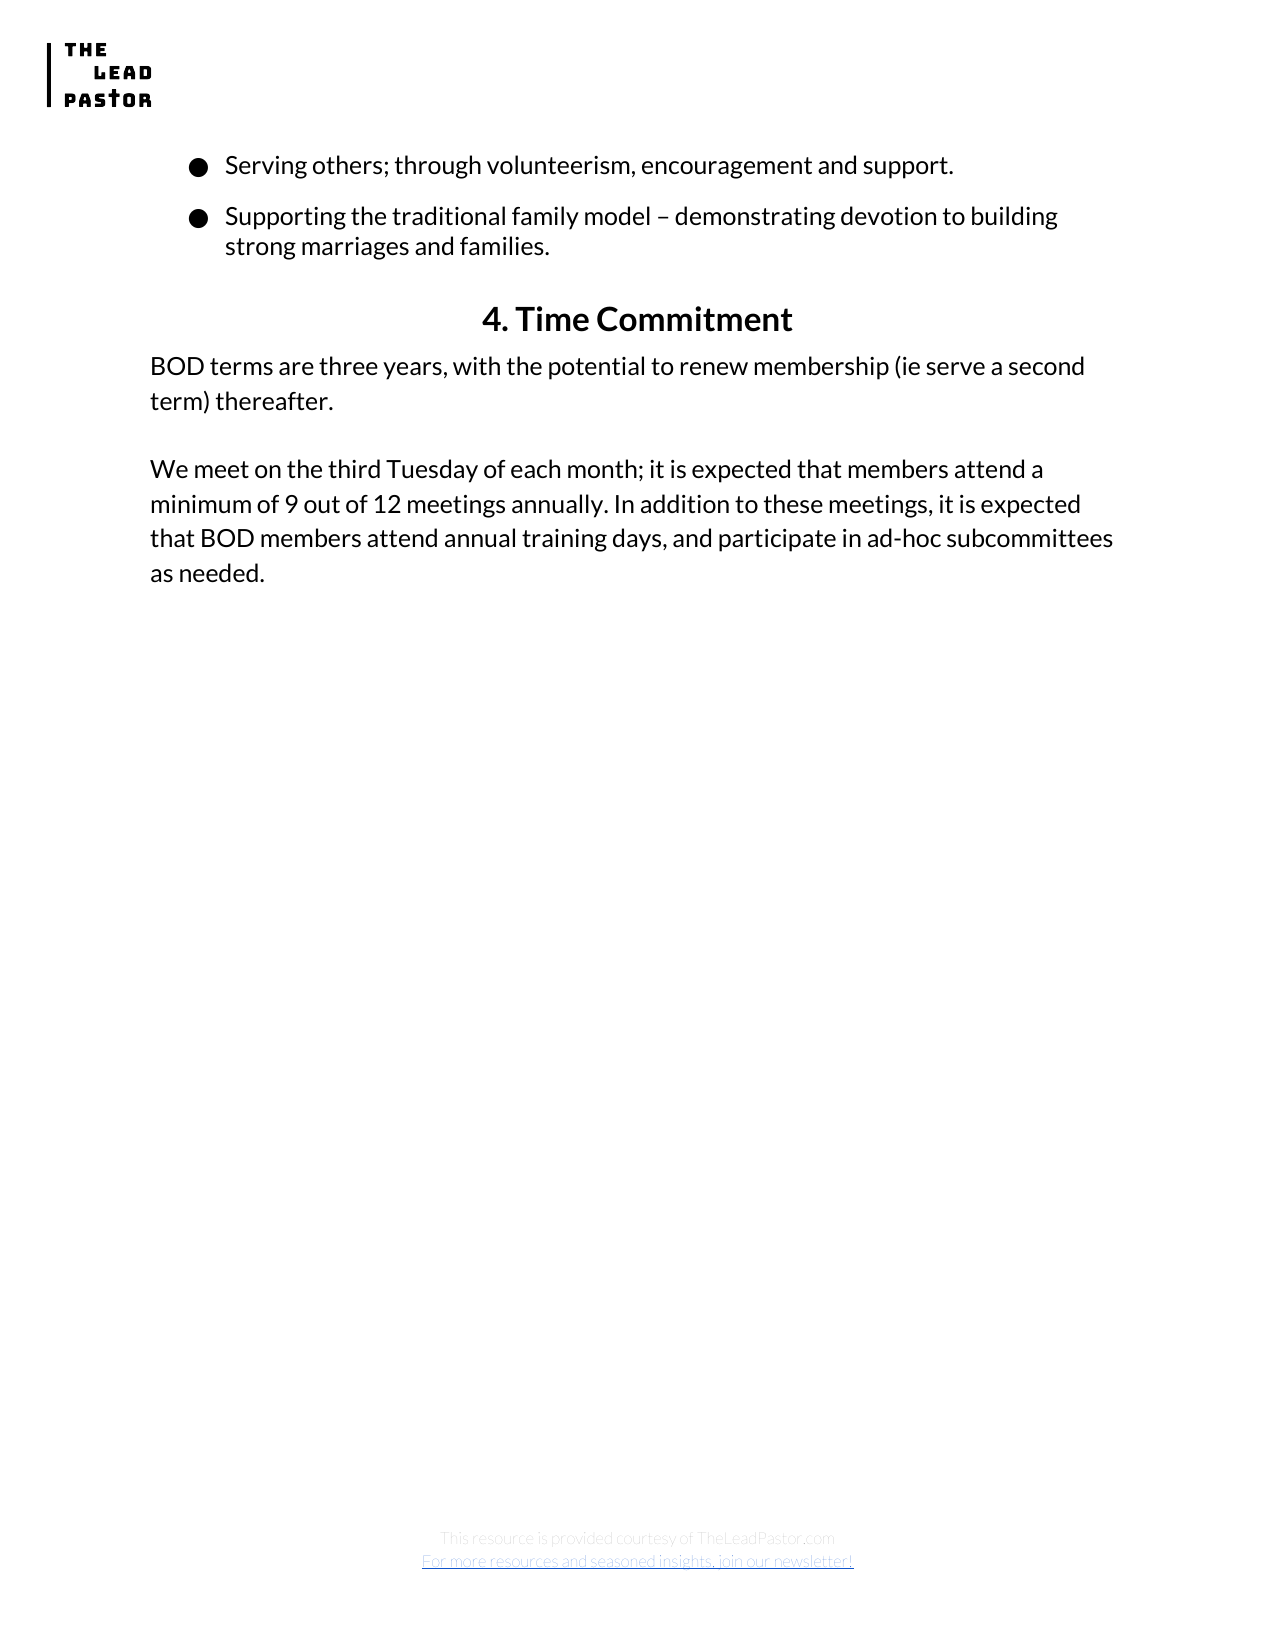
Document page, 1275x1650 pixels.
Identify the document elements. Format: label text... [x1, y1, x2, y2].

list Serving others; through volunteerism, encouragement and support. [187, 150, 1125, 180]
text BOD terms are three years, with the potential to renew membership (ie serve a second term) thereafter. [150, 351, 1125, 415]
subtitle 4. Time Commitment [150, 298, 1125, 338]
picture [1, 23, 197, 173]
text We meet on the third Tuesday of each month; it is expected that members attend a minimum of 9 out of 12 meetings annually. In addition to these meetings, it is expected that BOD members attend annual training days, and participate in ad-hoc subcommittees as needed. [150, 454, 1125, 588]
list Supporting the traditional family model – demonstrating devotion to building strong marriages and families. [187, 201, 1125, 261]
